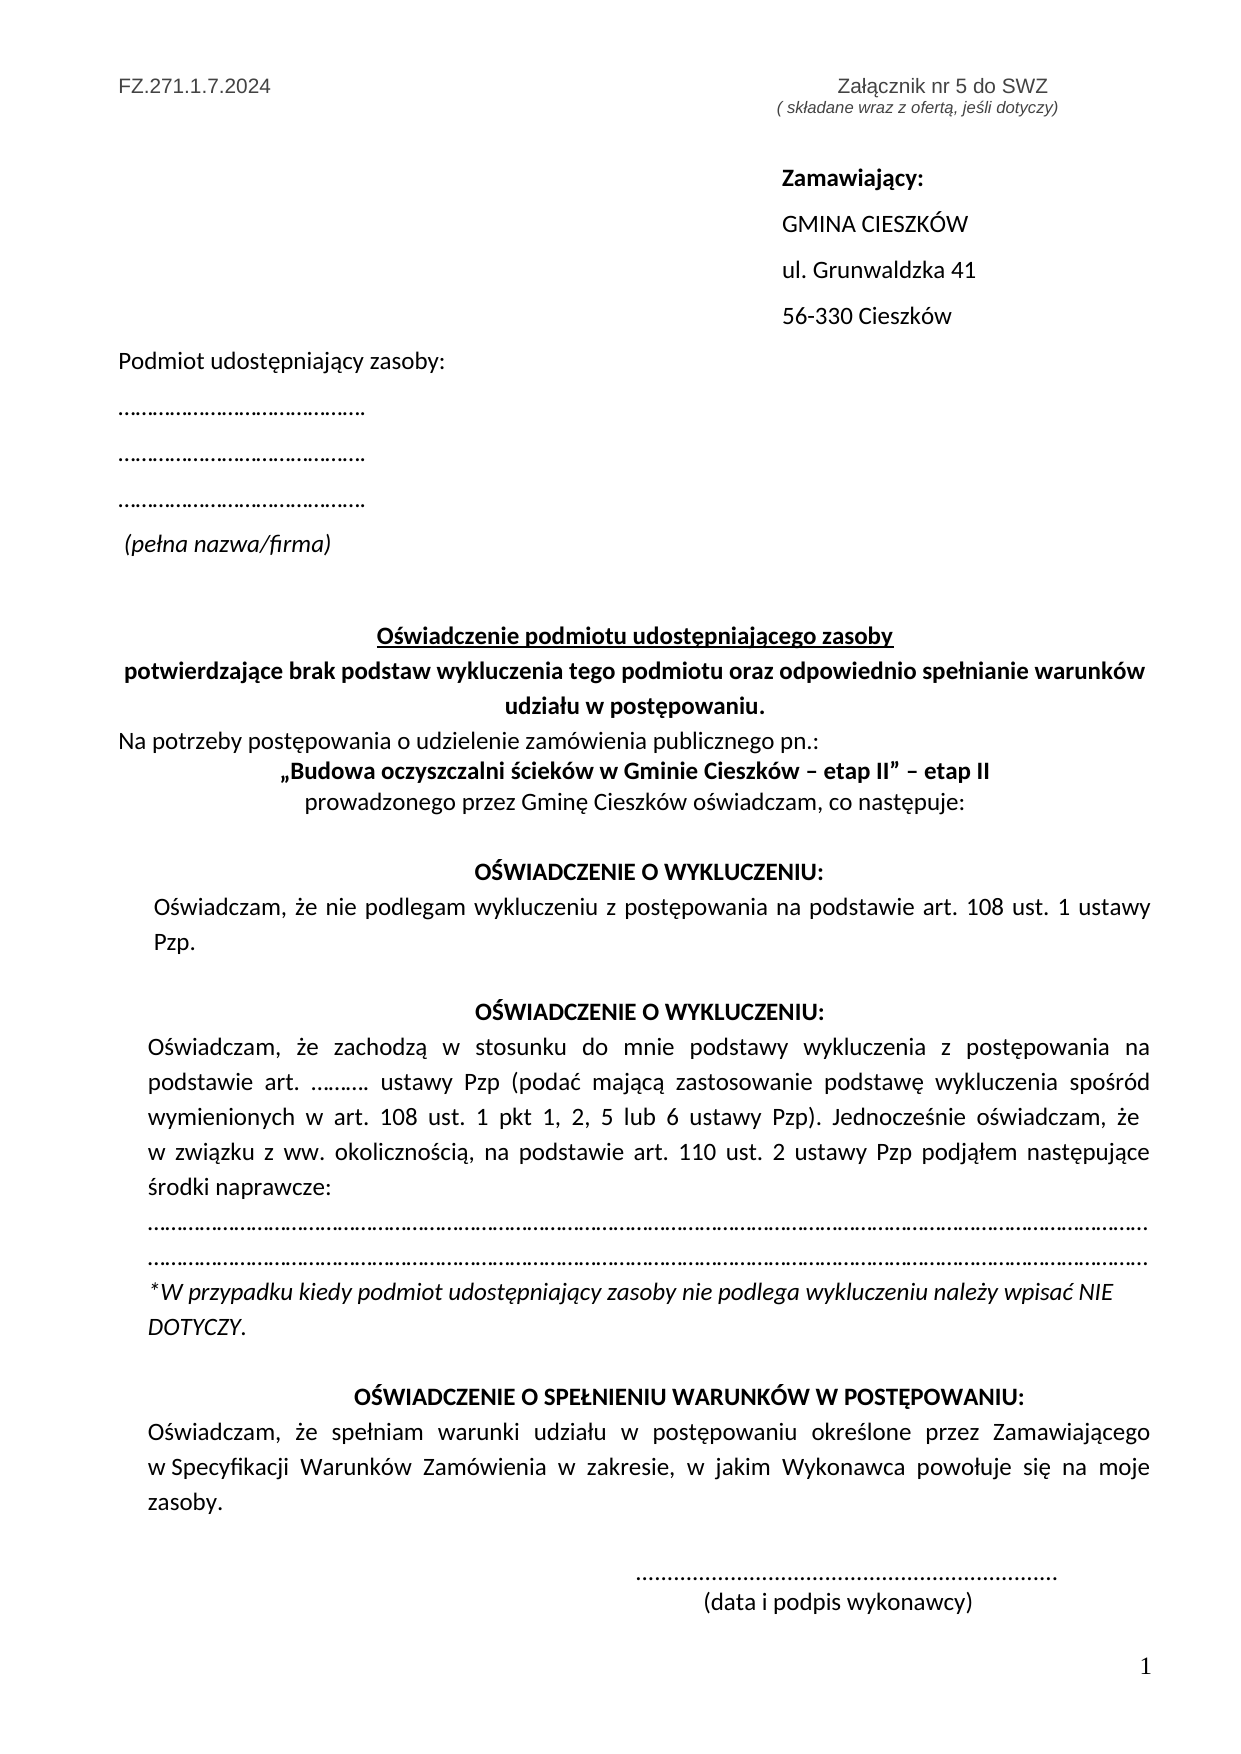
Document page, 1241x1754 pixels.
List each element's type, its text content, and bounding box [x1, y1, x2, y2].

text ul. Grunwaldzka 41 [708, 254, 1152, 284]
list Oświadczam, że nie podlegam wykluczeniu z postępowania na podstawie art. 108 ust. 1 ustawy Pzp. [153, 891, 1152, 956]
text GMINA CIESZKÓW [708, 208, 1152, 239]
text 56-330 Cieszków [708, 300, 1152, 330]
text Na potrzeby postępowania o udzielenie zamówienia publicznego pn.: [118, 725, 1152, 755]
text Oświadczam, że zachodzą w stosunku do mnie podstawy wykluczenia z postępowania na podstawie art. ………. ustawy Pzp (podać mającą zastosowanie podstawę wykluczenia spośród wymienionych w art. 108 ust. 1 pkt 1, 2, 5 lub 6 ustawy Pzp). Jednocześnie oświadczam, że w związku z ww. okolicznością, na podstawie art. 110 ust. 2 ustawy Pzp podjąłem następujące środki naprawcze: [148, 1031, 1152, 1201]
list OŚWIADCZENIE O SPEŁNIENIU WARUNKÓW W POSTĘPOWANIU: [227, 1381, 1152, 1411]
list *W przypadku kiedy podmiot udostępniający zasoby nie podlega wykluczeniu należy wpisać NIE DOTYCZY. [148, 1276, 1152, 1341]
text prowadzonego przez Gminę Cieszków oświadczam, co następuje: [118, 786, 1152, 816]
subtitle Oświadczenie podmiotu udostępniającego zasoby [118, 620, 1152, 650]
text Podmiot udostępniający zasoby: [118, 346, 1152, 376]
list …………………………………………………………………………………………………………………………………………………………………………………………………………………………………………………………………………………………………………………… [148, 1206, 1152, 1271]
text OŚWIADCZENIE O WYKLUCZENIU: [148, 996, 1152, 1026]
text ……………………………………. [118, 391, 1152, 422]
list ................................................................... (data i podpis wykonawcy) [635, 1556, 1152, 1617]
list OŚWIADCZENIE O WYKLUCZENIU: [118, 856, 1152, 886]
text potwierdzające brak podstaw wykluczenia tego podmiotu oraz odpowiednio spełnianie warunków udziału w postępowaniu. [118, 655, 1152, 720]
text (pełna nazwa/firma) [118, 528, 1152, 559]
text „Budowa oczyszczalni ścieków w Gminie Cieszków – etap II” – etap II [118, 755, 1152, 786]
text ……………………………………. [118, 483, 1152, 513]
text ……………………………………. [118, 437, 1152, 467]
list Oświadczam, że spełniam warunki udziału w postępowaniu określone przez Zamawiającego w Specyfikacji Warunków Zamówienia w zakresie, w jakim Wykonawca powołuje się na moje zasoby. [148, 1416, 1152, 1516]
text Zamawiający: [708, 163, 1152, 193]
